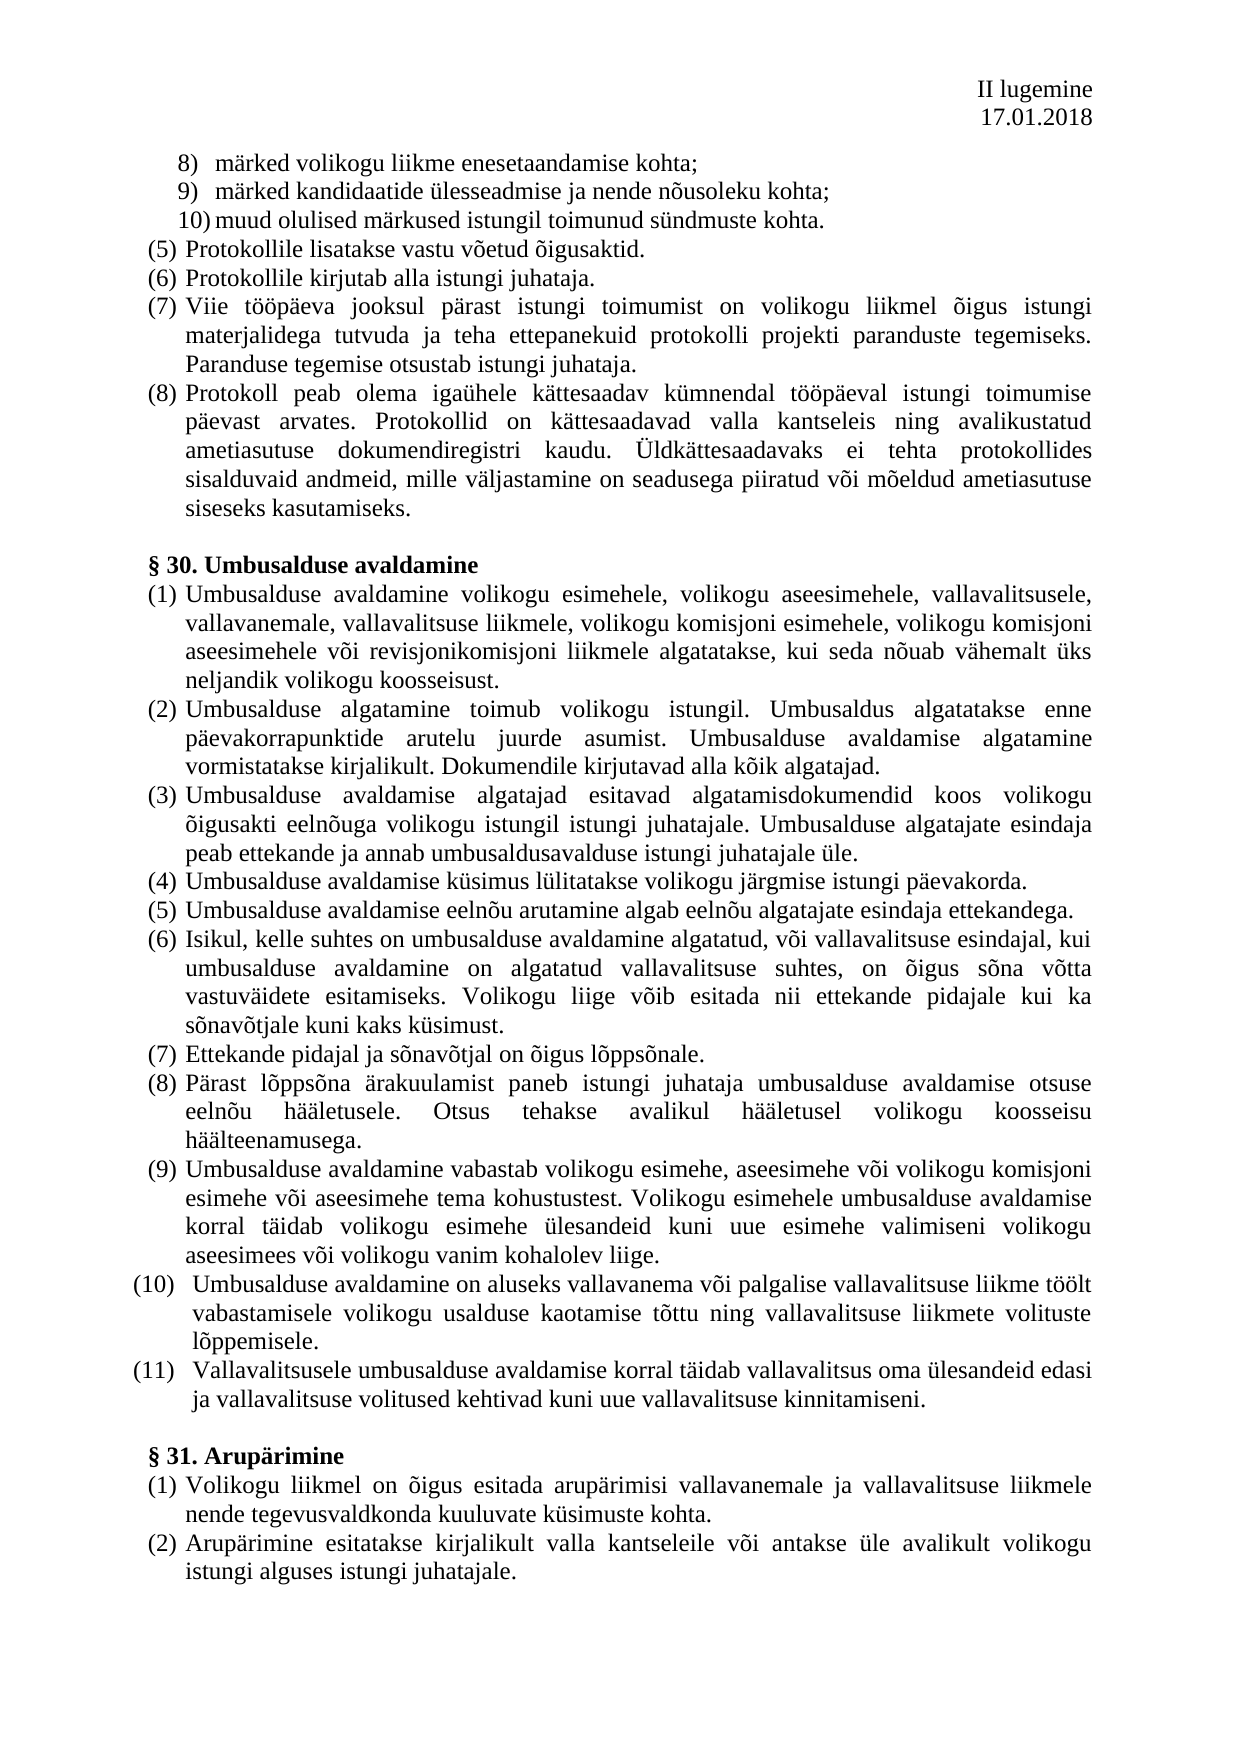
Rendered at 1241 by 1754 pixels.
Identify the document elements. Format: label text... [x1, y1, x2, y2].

list Pärast lõppsõna ärakuulamist paneb istungi juhataja umbusalduse avaldamise otsuse eelnõu hääletusele. Otsus tehakse avalikul hääletusel volikogu koosseisu häälteenamusega. [148, 1068, 1093, 1154]
list Umbusalduse avaldamise algatajad esitavad algatamisdokumendid koos volikogu õigusakti eelnõuga volikogu istungil istungi juhatajale. Umbusalduse algatajate esindaja peab ettekande ja annab umbusaldusavalduse istungi juhatajale üle. [148, 780, 1093, 866]
list Arupärimine esitatakse kirjalikult valla kantseleile või antakse üle avalikult volikogu istungi alguses istungi juhatajale. [148, 1528, 1093, 1585]
list märked volikogu liikme enesetaandamise kohta; [177, 148, 1093, 176]
text § 31. Arupärimine [148, 1441, 1093, 1470]
list Vallavalitsusele umbusalduse avaldamise korral täidab vallavalitsus oma ülesandeid edasi ja vallavalitsuse volitused kehtivad kuni uue vallavalitsuse kinnitamiseni. [133, 1355, 1093, 1413]
list Umbusalduse avaldamine vabastab volikogu esimehe, aseesimehe või volikogu komisjoni esimehe või aseesimehe tema kohustustest. Volikogu esimehele umbusalduse avaldamise korral täidab volikogu esimehe ülesandeid kuni uue esimehe valimiseni volikogu aseesimees või volikogu vanim kohalolev liige. [148, 1154, 1093, 1269]
list Umbusalduse avaldamine on aluseks vallavanema või palgalise vallavalitsuse liikme töölt vabastamisele volikogu usalduse kaotamise tõttu ning vallavalitsuse liikmete volituste lõppemisele. [133, 1269, 1093, 1355]
text § 30. Umbusalduse avaldamine [148, 550, 1093, 579]
list Viie tööpäeva jooksul pärast istungi toimumist on volikogu liikmel õigus istungi materjalidega tutvuda ja teha ettepanekuid protokolli projekti paranduste tegemiseks. Paranduse tegemise otsustab istungi juhataja. [148, 291, 1093, 378]
list Protokoll peab olema igaühele kättesaadav kümnendal tööpäeval istungi toimumise päevast arvates. Protokollid on kättesaadavad valla kantseleis ning avalikustatud ametiasutuse dokumendiregistri kaudu. Üldkättesaadavaks ei tehta protokollides sisalduvaid andmeid, mille väljastamine on seadusega piiratud või mõeldud ametiasutuse siseseks kasutamiseks. [148, 378, 1093, 521]
list Protokollile kirjutab alla istungi juhataja. [148, 263, 1093, 291]
list Volikogu liikmel on õigus esitada arupärimisi vallavanemale ja vallavalitsuse liikmele nende tegevusvaldkonda kuuluvate küsimuste kohta. [148, 1470, 1093, 1528]
list Umbusalduse avaldamise küsimus lülitatakse volikogu järgmise istungi päevakorda. [148, 866, 1093, 895]
list Isikul, kelle suhtes on umbusalduse avaldamine algatatud, või vallavalitsuse esindajal, kui umbusalduse avaldamine on algatatud vallavalitsuse suhtes, on õigus sõna võtta vastuväidete esitamiseks. Volikogu liige võib esitada nii ettekande pidajale kui ka sõnavõtjale kuni kaks küsimust. [148, 924, 1093, 1039]
list märked kandidaatide ülesseadmise ja nende nõusoleku kohta; [177, 176, 1093, 205]
list Protokollile lisatakse vastu võetud õigusaktid. [148, 234, 1093, 263]
list Umbusalduse avaldamine volikogu esimehele, volikogu aseesimehele, vallavalitsusele, vallavanemale, vallavalitsuse liikmele, volikogu komisjoni esimehele, volikogu komisjoni aseesimehele või revisjonikomisjoni liikmele algatatakse, kui seda nõuab vähemalt üks neljandik volikogu koosseisust. [148, 579, 1093, 694]
list muud olulised märkused istungil toimunud sündmuste kohta. [177, 205, 1093, 234]
list Umbusalduse algatamine toimub volikogu istungil. Umbusaldus algatatakse enne päevakorrapunktide arutelu juurde asumist. Umbusalduse avaldamise algatamine vormistatakse kirjalikult. Dokumendile kirjutavad alla kõik algatajad. [148, 694, 1093, 780]
list Ettekande pidajal ja sõnavõtjal on õigus lõppsõnale. [148, 1039, 1093, 1068]
list Umbusalduse avaldamise eelnõu arutamine algab eelnõu algatajate esindaja ettekandega. [148, 895, 1093, 924]
